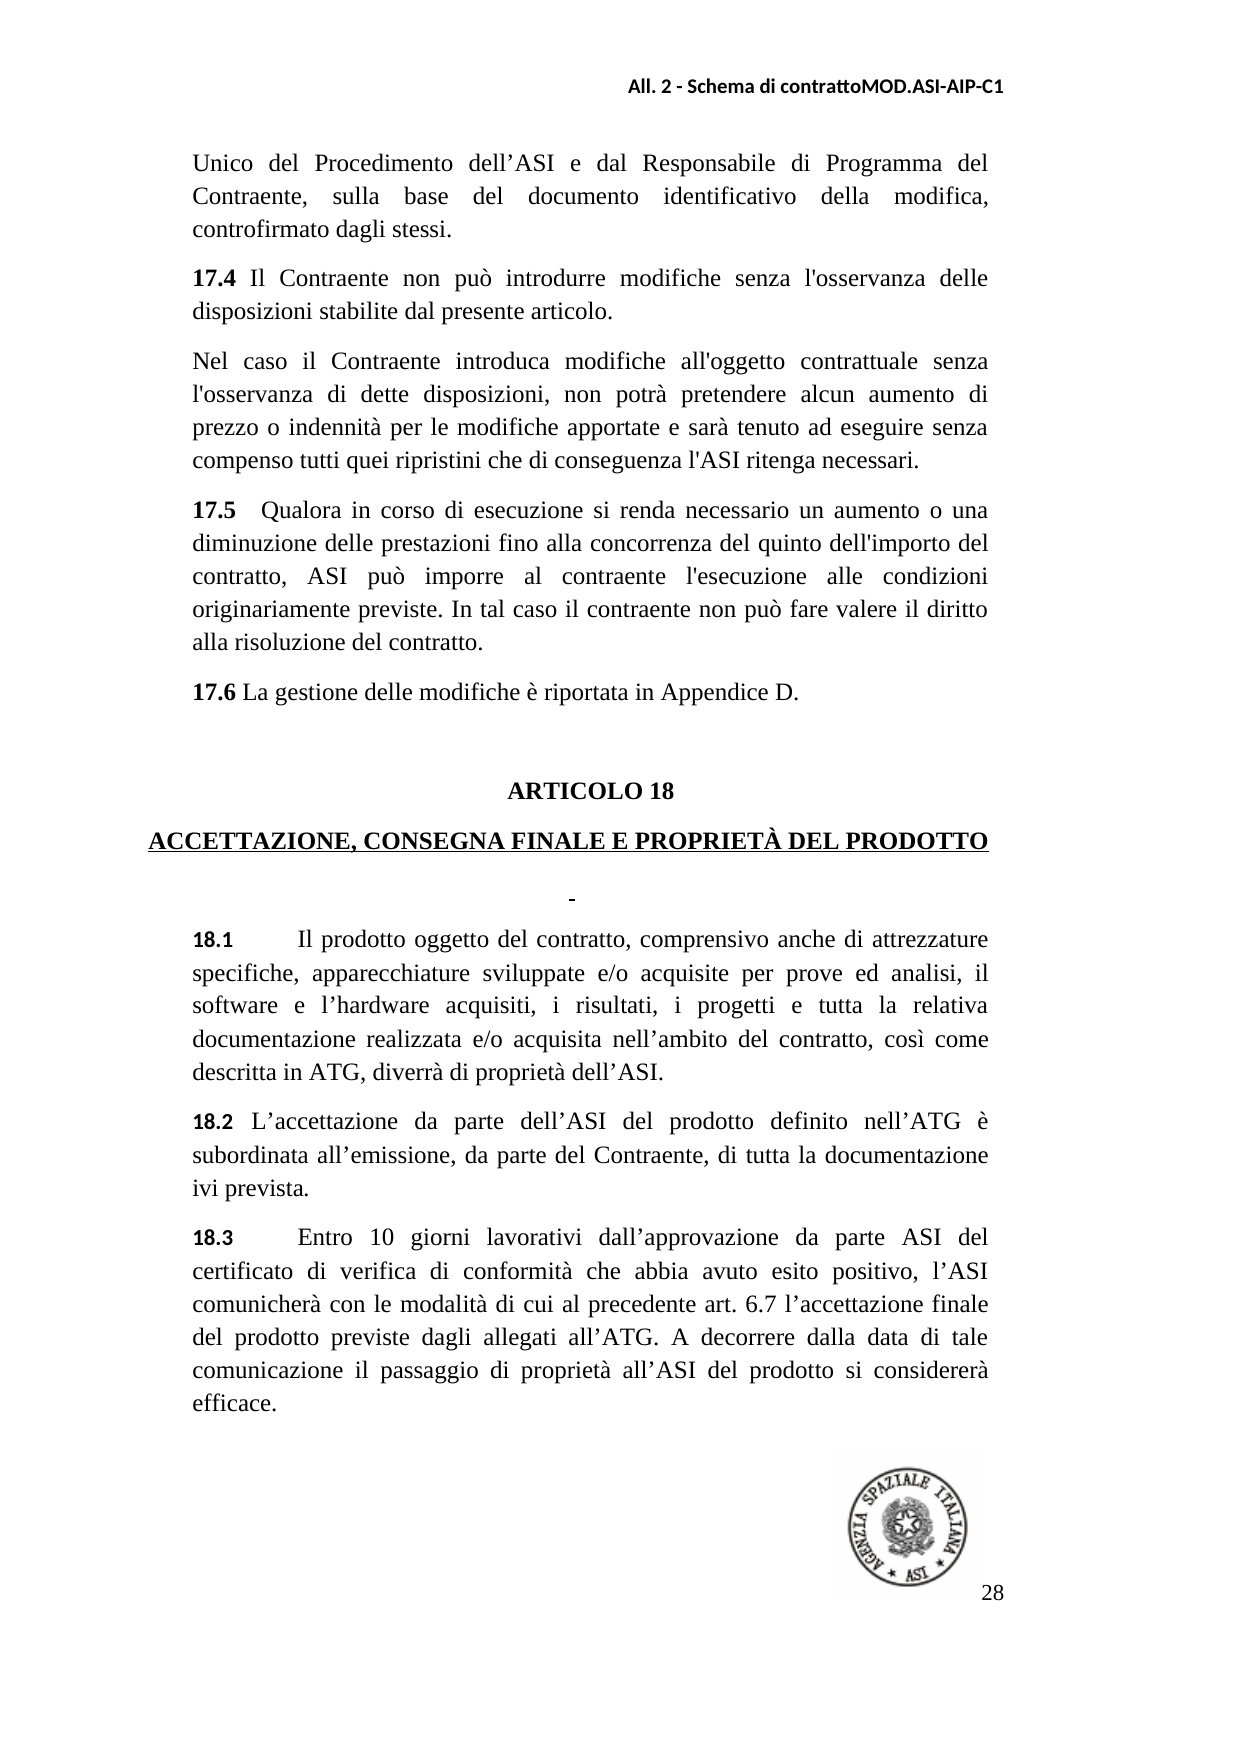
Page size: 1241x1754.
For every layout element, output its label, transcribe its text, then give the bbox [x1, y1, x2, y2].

text Nel caso il Contraente introduca modifiche all'oggetto contrattuale senza l'osservanza di dette disposizioni, non potrà pretendere alcun aumento di prezzo o indennità per le modifiche apportate e sarà tenuto ad eseguire senza compenso tutti quei ripristini che di conseguenza l'ASI ritenga necessari. [192, 346, 989, 474]
text 17.4 Il Contraente non può introdurre modifiche senza l'osservanza delle disposizioni stabilite dal presente articolo. [192, 263, 989, 325]
text 17.6 La gestione delle modifiche è riportata in Appendice D. [192, 677, 989, 705]
list Il prodotto oggetto del contratto, comprensivo anche di attrezzature specifiche, apparecchiature sviluppate e/o acquisite per prove ed analisi, il software e l’hardware acquisiti, i risultati, i progetti e tutta la relativa documentazione realizzata e/o acquisita nell’ambito del contratto, così come descritta in ATG, diverrà di proprietà dell’ASI. [192, 924, 989, 1085]
list L’accettazione da parte dell’ASI del prodotto definito nell’ATG è subordinata all’emissione, da parte del Contraente, di tutta la documentazione ivi prevista. [192, 1106, 989, 1201]
text ARTICOLO 18 [192, 776, 989, 805]
text ACCETTAZIONE, CONSEGNA FINALE E PROPRIETÀ DEL PRODOTTO [148, 826, 989, 851]
text 17.5 Qualora in corso di esecuzione si renda necessario un aumento o una diminuzione delle prestazioni fino alla concorrenza del quinto dell'importo del contratto, ASI può imporre al contraente l'esecuzione alle condizioni originariamente previste. In tal caso il contraente non può fare valere il diritto alla risoluzione del contratto. [192, 495, 989, 656]
picture [834, 1453, 982, 1601]
list Entro 10 giorni lavorativi dall’approvazione da parte ASI del certificato di verifica di conformità che abbia avuto esito positivo, l’ASI comunicherà con le modalità di cui al precedente art. 6.7 l’accettazione finale del prodotto previste dagli allegati all’ATG. A decorrere dalla data di tale comunicazione il passaggio di proprietà all’ASI del prodotto si considererà efficace. [192, 1222, 989, 1417]
